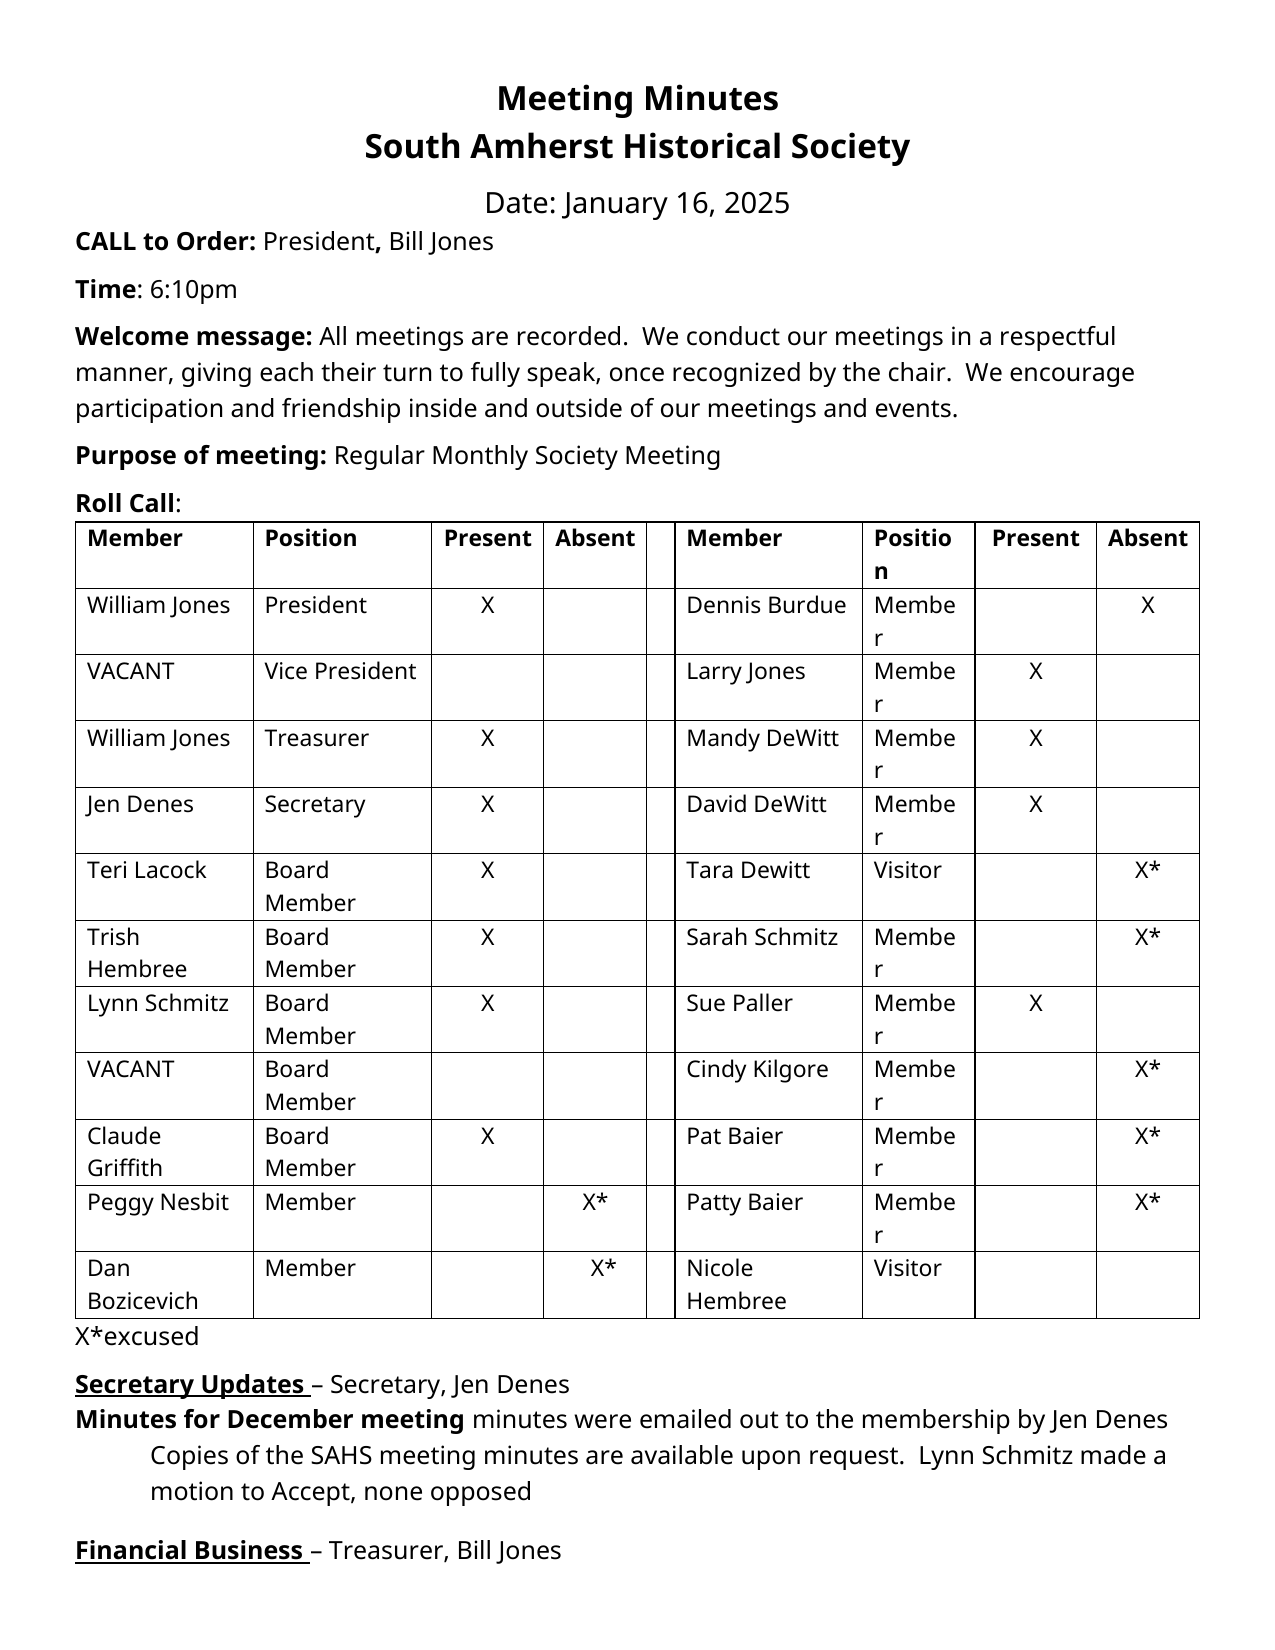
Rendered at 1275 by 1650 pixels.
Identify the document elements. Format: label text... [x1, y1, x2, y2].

table_cell [544, 655, 646, 720]
text Secretary Updates – Secretary, Jen Denes [75, 1366, 1200, 1400]
table_cell X* [1097, 1186, 1199, 1251]
text Roll Call: [75, 486, 1200, 520]
table_cell X* [544, 1186, 646, 1251]
table_cell [1097, 788, 1199, 853]
table_header Absent [1097, 523, 1199, 588]
table_cell David DeWitt [676, 788, 862, 853]
table_cell [647, 854, 674, 919]
table_cell X [976, 788, 1096, 853]
table_cell [647, 921, 674, 986]
table_cell Board Member [254, 921, 431, 986]
table_cell Board Member [254, 987, 431, 1052]
table_cell X [976, 655, 1096, 720]
table_cell Member [254, 1186, 431, 1251]
table_cell Member [863, 1186, 974, 1251]
table_cell Dan Bozicevich [76, 1252, 253, 1318]
table_cell Claude Griffith [76, 1120, 253, 1185]
table_cell Patty Baier [676, 1186, 862, 1251]
table_cell William Jones [76, 589, 253, 654]
table_cell X [432, 721, 543, 787]
table_header [647, 523, 674, 588]
table_cell X* [1097, 1053, 1199, 1118]
table_cell [647, 655, 674, 720]
table_cell Visitor [863, 854, 974, 919]
table_cell [544, 721, 646, 787]
table_cell William Jones [76, 721, 253, 787]
table_header Position [254, 523, 431, 588]
table_cell X [976, 721, 1096, 787]
table_cell Secretary [254, 788, 431, 853]
table_cell Trish Hembree [76, 921, 253, 986]
table_header Member [76, 523, 253, 588]
table_cell Tara Dewitt [676, 854, 862, 919]
table_cell Sue Paller [676, 987, 862, 1052]
table_cell X [432, 854, 543, 919]
table_cell [647, 1120, 674, 1185]
table_cell [544, 788, 646, 853]
table_cell Nicole Hembree [676, 1252, 862, 1318]
list Copies of the SAHS meeting minutes are available upon request. Lynn Schmitz made a motion to Accept, none opposed [150, 1438, 1200, 1507]
table_cell X* [1097, 854, 1199, 919]
table_cell [647, 589, 674, 654]
table_cell [544, 1120, 646, 1185]
text Meeting Minutes [75, 75, 1200, 120]
table_cell Lynn Schmitz [76, 987, 253, 1052]
table_cell Member [863, 721, 974, 787]
table_cell [647, 987, 674, 1052]
table_cell Mandy DeWitt [676, 721, 862, 787]
table_cell Larry Jones [676, 655, 862, 720]
table_cell [976, 921, 1096, 986]
table_cell VACANT [76, 1053, 253, 1118]
table_cell X [432, 589, 543, 654]
table_cell X* [1097, 1120, 1199, 1185]
table_cell [432, 655, 543, 720]
text Minutes for December meeting minutes were emailed out to the membership by Jen Denes [75, 1402, 1200, 1436]
table_cell Member [863, 1053, 974, 1118]
text X*excused [75, 1319, 1200, 1353]
table_cell Member [863, 921, 974, 986]
table_cell [432, 1252, 543, 1318]
table_cell [976, 1053, 1096, 1118]
text Financial Business – Treasurer, Bill Jones [75, 1533, 1200, 1567]
table_cell Teri Lacock [76, 854, 253, 919]
table_cell X [432, 788, 543, 853]
table_cell Member [254, 1252, 431, 1318]
table_cell [1097, 721, 1199, 787]
text South Amherst Historical Society [75, 123, 1200, 168]
table_cell Member [863, 987, 974, 1052]
table_cell [976, 854, 1096, 919]
table_header Member [676, 523, 862, 588]
table_cell [976, 1252, 1096, 1318]
table_cell Pat Baier [676, 1120, 862, 1185]
table_cell X* [1097, 921, 1199, 986]
text Welcome message: All meetings are recorded. We conduct our meetings in a respectful manner, giving each their turn to fully speak, once recognized by the chair. We encourage participation and friendship inside and outside of our meetings and events. [75, 319, 1200, 424]
table_cell [1097, 987, 1199, 1052]
table_cell [1097, 655, 1199, 720]
table_cell Treasurer [254, 721, 431, 787]
table_cell [544, 589, 646, 654]
table_cell X [976, 987, 1096, 1052]
table_cell [432, 1053, 543, 1118]
table_cell Vice President [254, 655, 431, 720]
table_cell Cindy Kilgore [676, 1053, 862, 1118]
table_cell [544, 921, 646, 986]
table_cell Member [863, 589, 974, 654]
table_cell [647, 788, 674, 853]
table_cell [544, 987, 646, 1052]
table_cell [976, 1120, 1096, 1185]
table_cell [647, 1053, 674, 1118]
text Purpose of meeting: Regular Monthly Society Meeting [75, 438, 1200, 472]
table_cell X [432, 1120, 543, 1185]
table_cell Jen Denes [76, 788, 253, 853]
table_header Absent [544, 523, 646, 588]
table_cell Sarah Schmitz [676, 921, 862, 986]
table_cell Member [863, 1120, 974, 1185]
table_cell Member [863, 788, 974, 853]
table_cell X* [544, 1252, 646, 1318]
table_cell Dennis Burdue [676, 589, 862, 654]
table_header Present [976, 523, 1096, 588]
table_cell VACANT [76, 655, 253, 720]
table_cell [432, 1186, 543, 1251]
table_cell X [1097, 589, 1199, 654]
table_cell [976, 1186, 1096, 1251]
table_cell Board Member [254, 1120, 431, 1185]
table_cell [647, 721, 674, 787]
table_cell President [254, 589, 431, 654]
table_cell Member [863, 655, 974, 720]
table_header Present [432, 523, 543, 588]
table_cell Visitor [863, 1252, 974, 1318]
table_cell [1097, 1252, 1199, 1318]
table_cell [544, 854, 646, 919]
text Time: 6:10pm [75, 271, 1200, 305]
table_cell [647, 1186, 674, 1251]
table_cell Peggy Nesbit [76, 1186, 253, 1251]
table_cell Board Member [254, 854, 431, 919]
table_cell X [432, 987, 543, 1052]
table_cell [544, 1053, 646, 1118]
table_cell X [432, 921, 543, 986]
table_header Position [863, 523, 974, 588]
table_cell Board Member [254, 1053, 431, 1118]
table_cell [647, 1252, 674, 1318]
table_cell [976, 589, 1096, 654]
text CALL to Order: President, Bill Jones [75, 224, 1200, 258]
text Date: January 16, 2025 [75, 182, 1200, 222]
